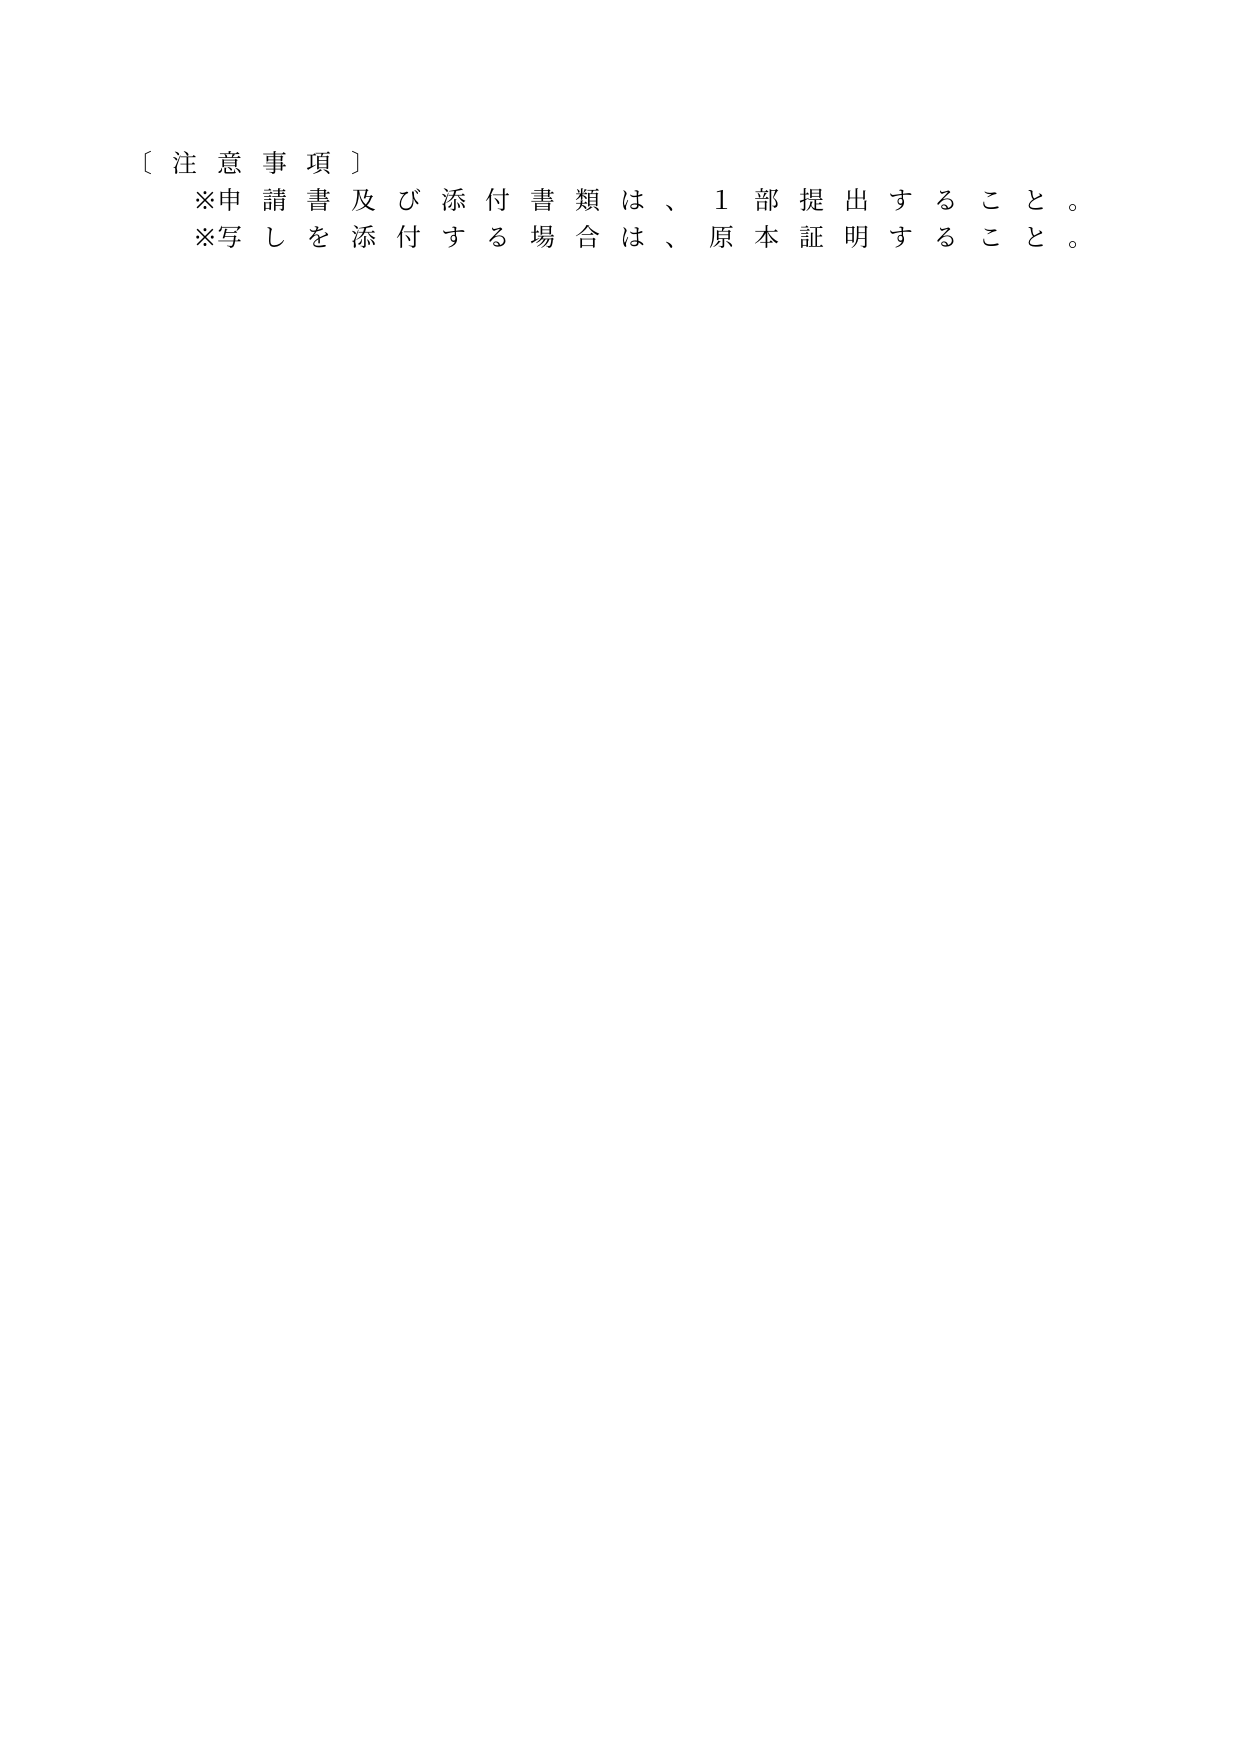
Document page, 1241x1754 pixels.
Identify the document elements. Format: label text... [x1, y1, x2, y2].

text ※申請書及び添付書類は、１部提出すること。 [127, 180, 1113, 217]
text 〔注意事項〕 [127, 144, 1113, 180]
text ※写しを添付する場合は、原本証明すること。 [127, 217, 1113, 254]
